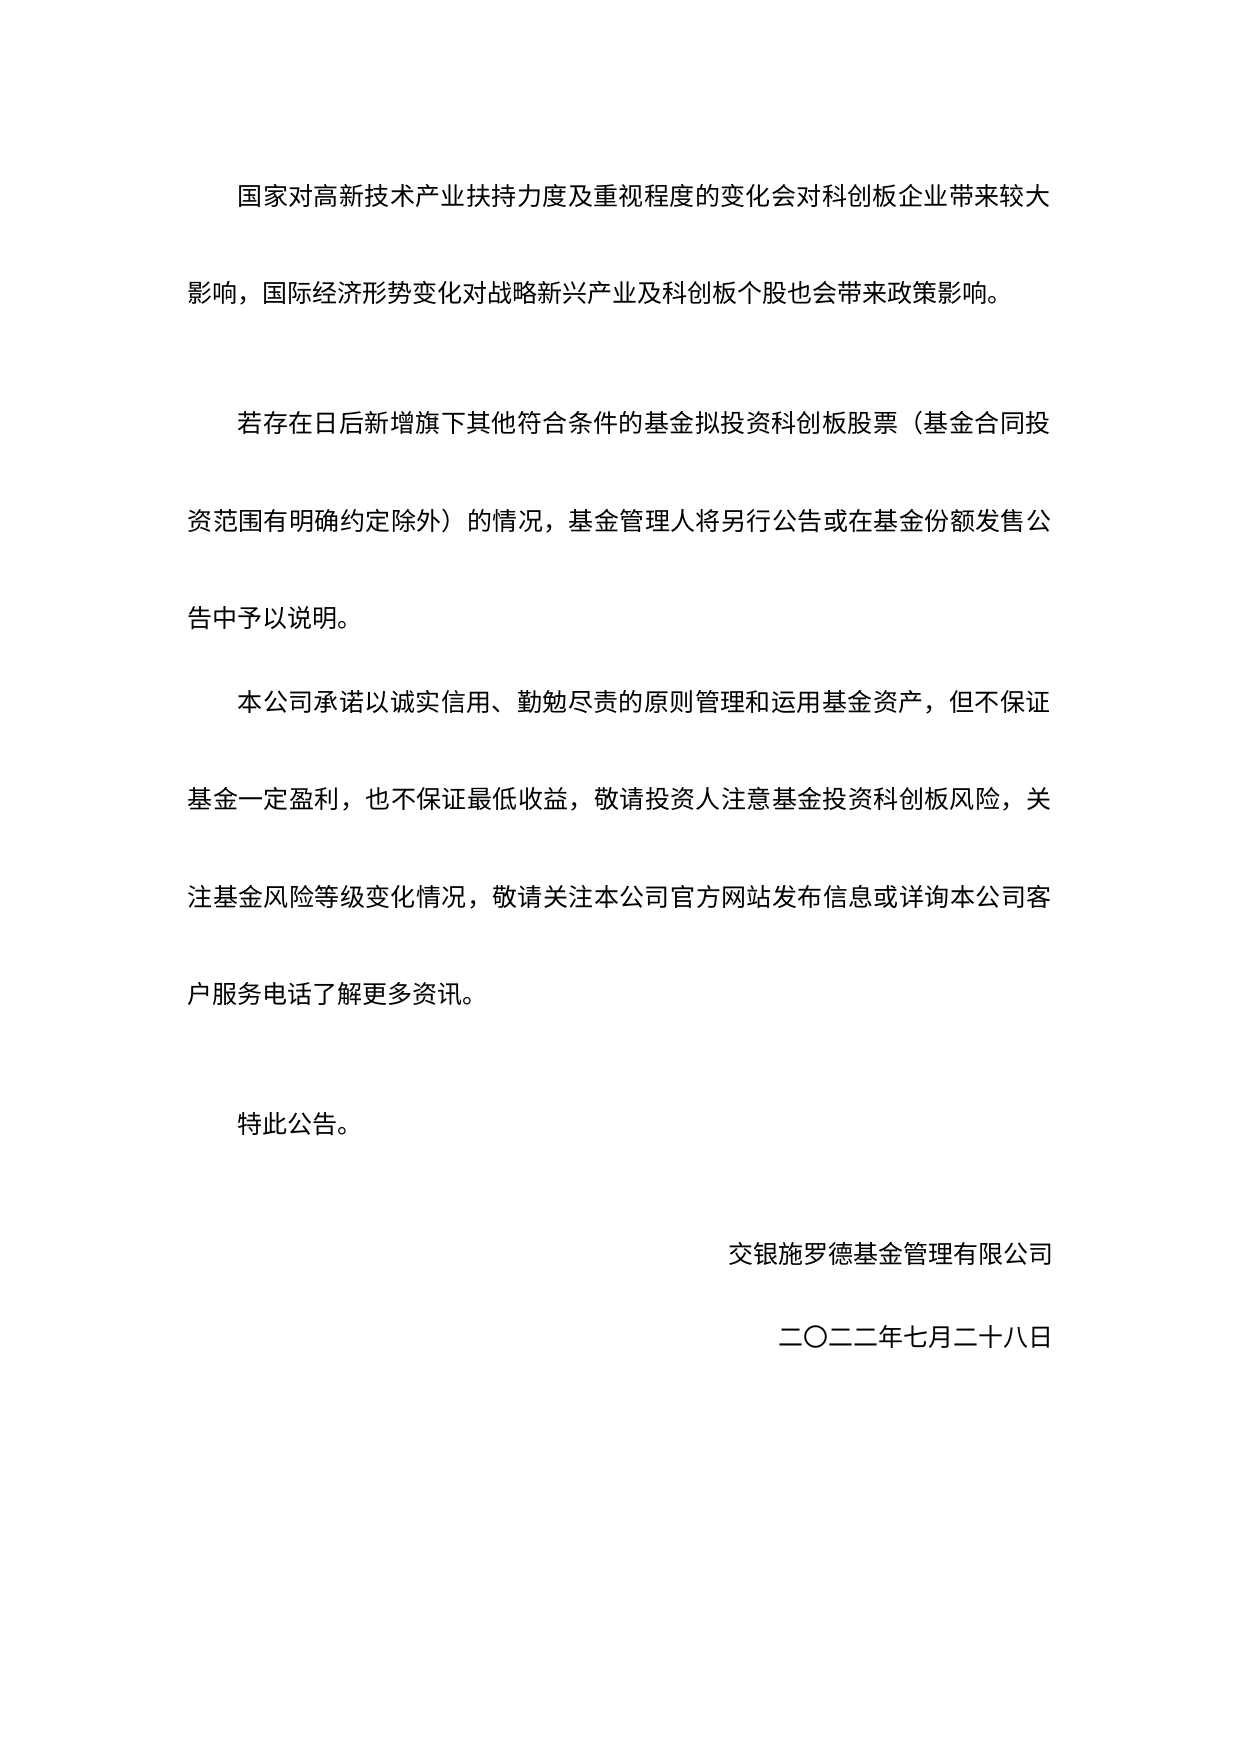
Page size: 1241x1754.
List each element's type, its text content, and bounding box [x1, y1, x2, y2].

text 国家对高新技术产业扶持力度及重视程度的变化会对科创板企业带来较大影响，国际经济形势变化对战略新兴产业及科创板个股也会带来政策影响。 [187, 162, 1053, 324]
text 交银施罗德基金管理有限公司 [187, 1220, 1053, 1285]
text 本公司承诺以诚实信用、勤勉尽责的原则管理和运用基金资产，但不保证基金一定盈利，也不保证最低收益，敬请投资人注意基金投资科创板风险，关注基金风险等级变化情况，敬请关注本公司官方网站发布信息或详询本公司客户服务电话了解更多资讯。 [187, 668, 1053, 1025]
text 若存在日后新增旗下其他符合条件的基金拟投资科创板股票（基金合同投资范围有明确约定除外）的情况，基金管理人将另行公告或在基金份额发售公告中予以说明。 [187, 389, 1053, 649]
text 二〇二二年七月二十八日 [187, 1303, 1053, 1368]
text 特此公告。 [187, 1090, 1053, 1155]
